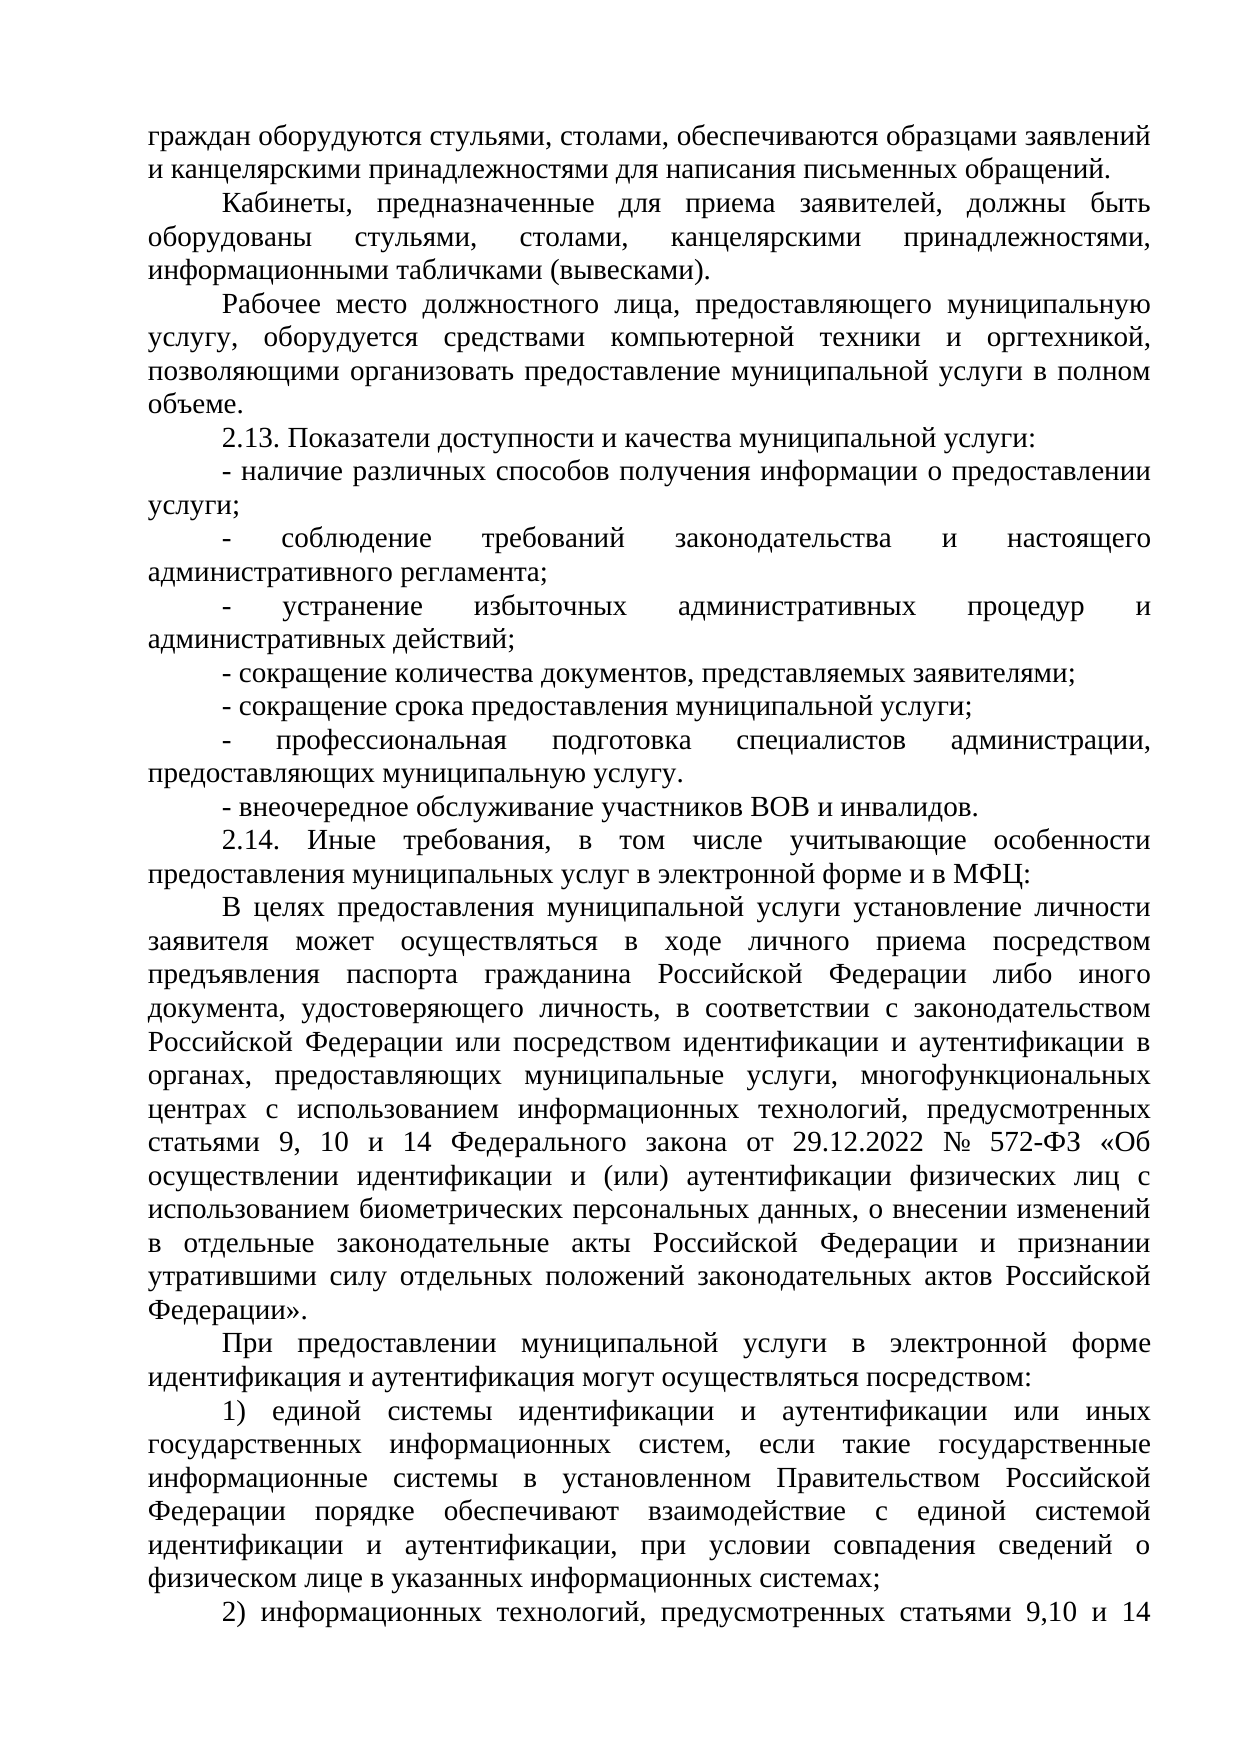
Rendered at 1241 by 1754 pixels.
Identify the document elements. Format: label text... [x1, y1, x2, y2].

text - соблюдение требований законодательства и настоящего административного регламента; [148, 521, 1152, 588]
text При предоставлении муниципальной услуги в электронной форме идентификация и аутентификация могут осуществляться посредством: [148, 1326, 1152, 1393]
text - сокращение количества документов, представляемых заявителями; [148, 655, 1152, 688]
text В целях предоставления муниципальной услуги установление личности заявителя может осуществляться в ходе личного приема посредством предъявления паспорта гражданина Российской Федерации либо иного документа, удостоверяющего личность, в соответствии с законодательством Российской Федерации или посредством идентификации и аутентификации в органах, предоставляющих муниципальные услуги, многофункциональных центрах с использованием информационных технологий, предусмотренных статьями 9, 10 и 14 Федерального закона от 29.12.2022 № 572-ФЗ «Об осуществлении идентификации и (или) аутентификации физических лиц с использованием биометрических персональных данных, о внесении изменений в отдельные законодательные акты Российской Федерации и признании утратившими силу отдельных положений законодательных актов Российской Федерации». [148, 889, 1152, 1326]
text 2.13. Показатели доступности и качества муниципальной услуги: [148, 420, 1152, 453]
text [148, 1594, 1152, 1627]
text - сокращение срока предоставления муниципальной услуги; [148, 688, 1152, 722]
text 2.14. Иные требования, в том числе учитывающие особенности предоставления муниципальных услуг в электронной форме и в МФЦ: [148, 822, 1152, 889]
text - устранение избыточных административных процедур и административных действий; [148, 588, 1152, 655]
text Кабинеты, предназначенные для приема заявителей, должны быть оборудованы стульями, столами, канцелярскими принадлежностями, информационными табличками (вывесками). [148, 185, 1152, 286]
text Рабочее место должностного лица, предоставляющего муниципальную услугу, оборудуется средствами компьютерной техники и оргтехникой, позволяющими организовать предоставление муниципальной услуги в полном объеме. [148, 286, 1152, 420]
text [148, 118, 1152, 185]
text - внеочередное обслуживание участников ВОВ и инвалидов. [148, 789, 1152, 822]
text - наличие различных способов получения информации о предоставлении услуги; [148, 453, 1152, 521]
text 1) единой системы идентификации и аутентификации или иных государственных информационных систем, если такие государственные информационные системы в установленном Правительством Российской Федерации порядке обеспечивают взаимодействие с единой системой идентификации и аутентификации, при условии совпадения сведений о физическом лице в указанных информационных системах; [148, 1393, 1152, 1594]
text - профессиональная подготовка специалистов администрации, предоставляющих муниципальную услугу. [148, 722, 1152, 789]
